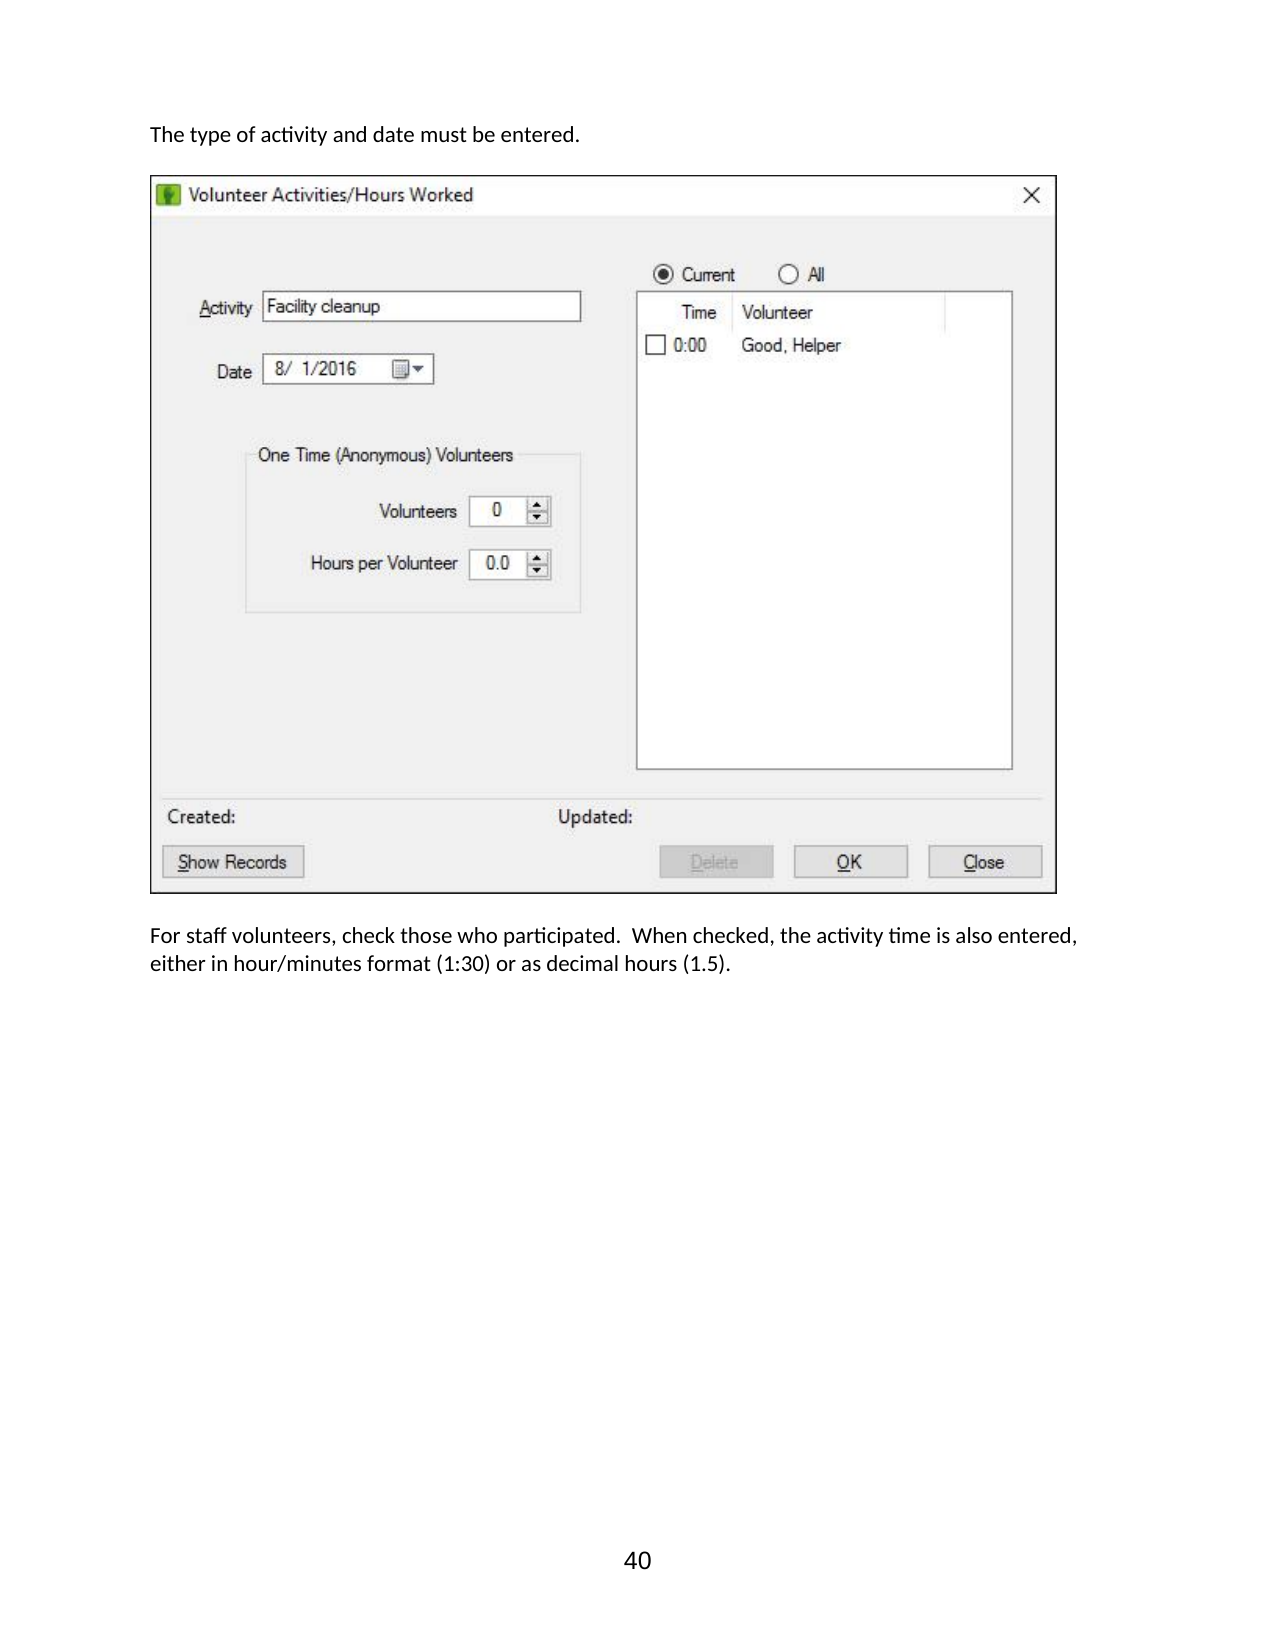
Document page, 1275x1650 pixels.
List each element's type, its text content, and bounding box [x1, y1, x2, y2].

text For staff volunteers, check those who participated. When checked, the activity time is also entered, either in hour/minutes format (1:30) or as decimal hours (1.5). [150, 921, 1125, 977]
picture [150, 175, 1057, 894]
text The type of activity and date must be entered. [150, 120, 1125, 148]
